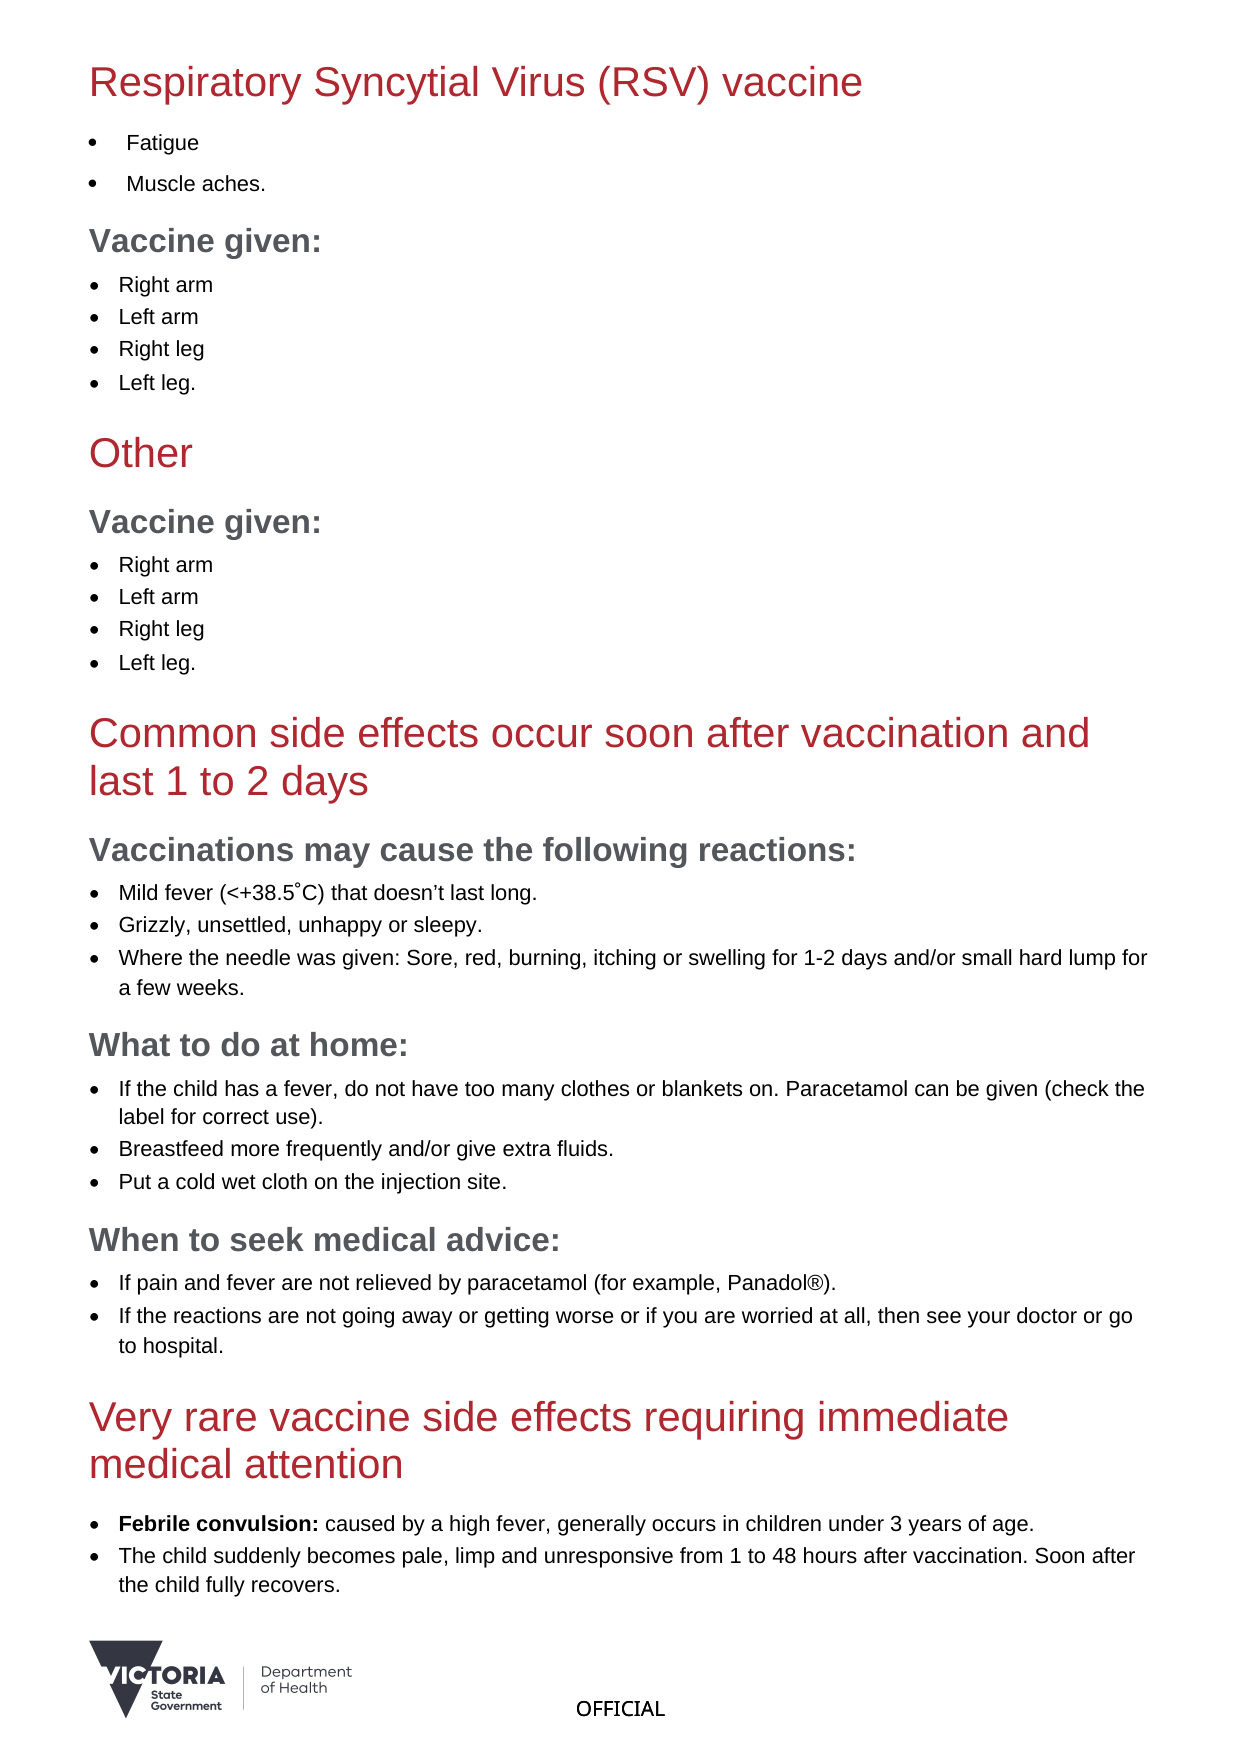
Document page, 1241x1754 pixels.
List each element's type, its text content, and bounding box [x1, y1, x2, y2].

list The child suddenly becomes pale, limp and unresponsive from 1 to 48 hours after vaccination. Soon after the child fully recovers. [89, 1541, 1152, 1597]
text Left leg. [89, 646, 1152, 676]
text Left leg. [89, 366, 1152, 395]
list Grizzly, unsettled, unhappy or sleepy. [89, 910, 1152, 938]
subtitle Respiratory Syncytial Virus (RSV) vaccine [89, 57, 1152, 105]
subtitle Other [89, 429, 1152, 477]
text If the reactions are not going away or getting worse or if you are worried at all, then see your doctor or go to hospital. [89, 1300, 1152, 1358]
list If the child has a fever, do not have too many clothes or blankets on. Paracetamol can be given (check the label for correct use). [89, 1073, 1152, 1129]
list Right leg [89, 334, 1152, 362]
list Breastfeed more frequently and/or give extra fluids. [89, 1134, 1152, 1162]
list Fatigue [89, 126, 1152, 155]
list If pain and fever are not relieved by paracetamol (for example, Panadol®). [89, 1268, 1152, 1296]
text Where the needle was given: Sore, red, burning, itching or swelling for 1-2 days and/or small hard lump for a few weeks. [89, 942, 1152, 1000]
picture [0, 1595, 1241, 1754]
list Left arm [89, 302, 1152, 330]
subtitle When to seek medical advice: [89, 1220, 1152, 1258]
subtitle Vaccine given: [89, 502, 1152, 540]
list Right arm [89, 549, 1152, 578]
subtitle Very rare vaccine side effects requiring immediate medical attention [89, 1392, 1152, 1488]
subtitle Vaccinations may cause the following reactions: [89, 830, 1152, 868]
list Right leg [89, 614, 1152, 642]
subtitle Common side effects occur soon after vaccination and last 1 to 2 days [89, 709, 1152, 805]
list Left arm [89, 582, 1152, 610]
text Put a cold wet cloth on the injection site. [89, 1166, 1152, 1195]
list Febrile convulsion: caused by a high fever, generally occurs in children under 3 years of age. [89, 1508, 1152, 1537]
list Muscle aches. [89, 167, 1152, 197]
subtitle Vaccine given: [89, 222, 1152, 260]
list Right arm [89, 269, 1152, 297]
list Mild fever (<+38.5˚C) that doesn’t last long. [89, 877, 1152, 906]
subtitle What to do at home: [89, 1025, 1152, 1064]
